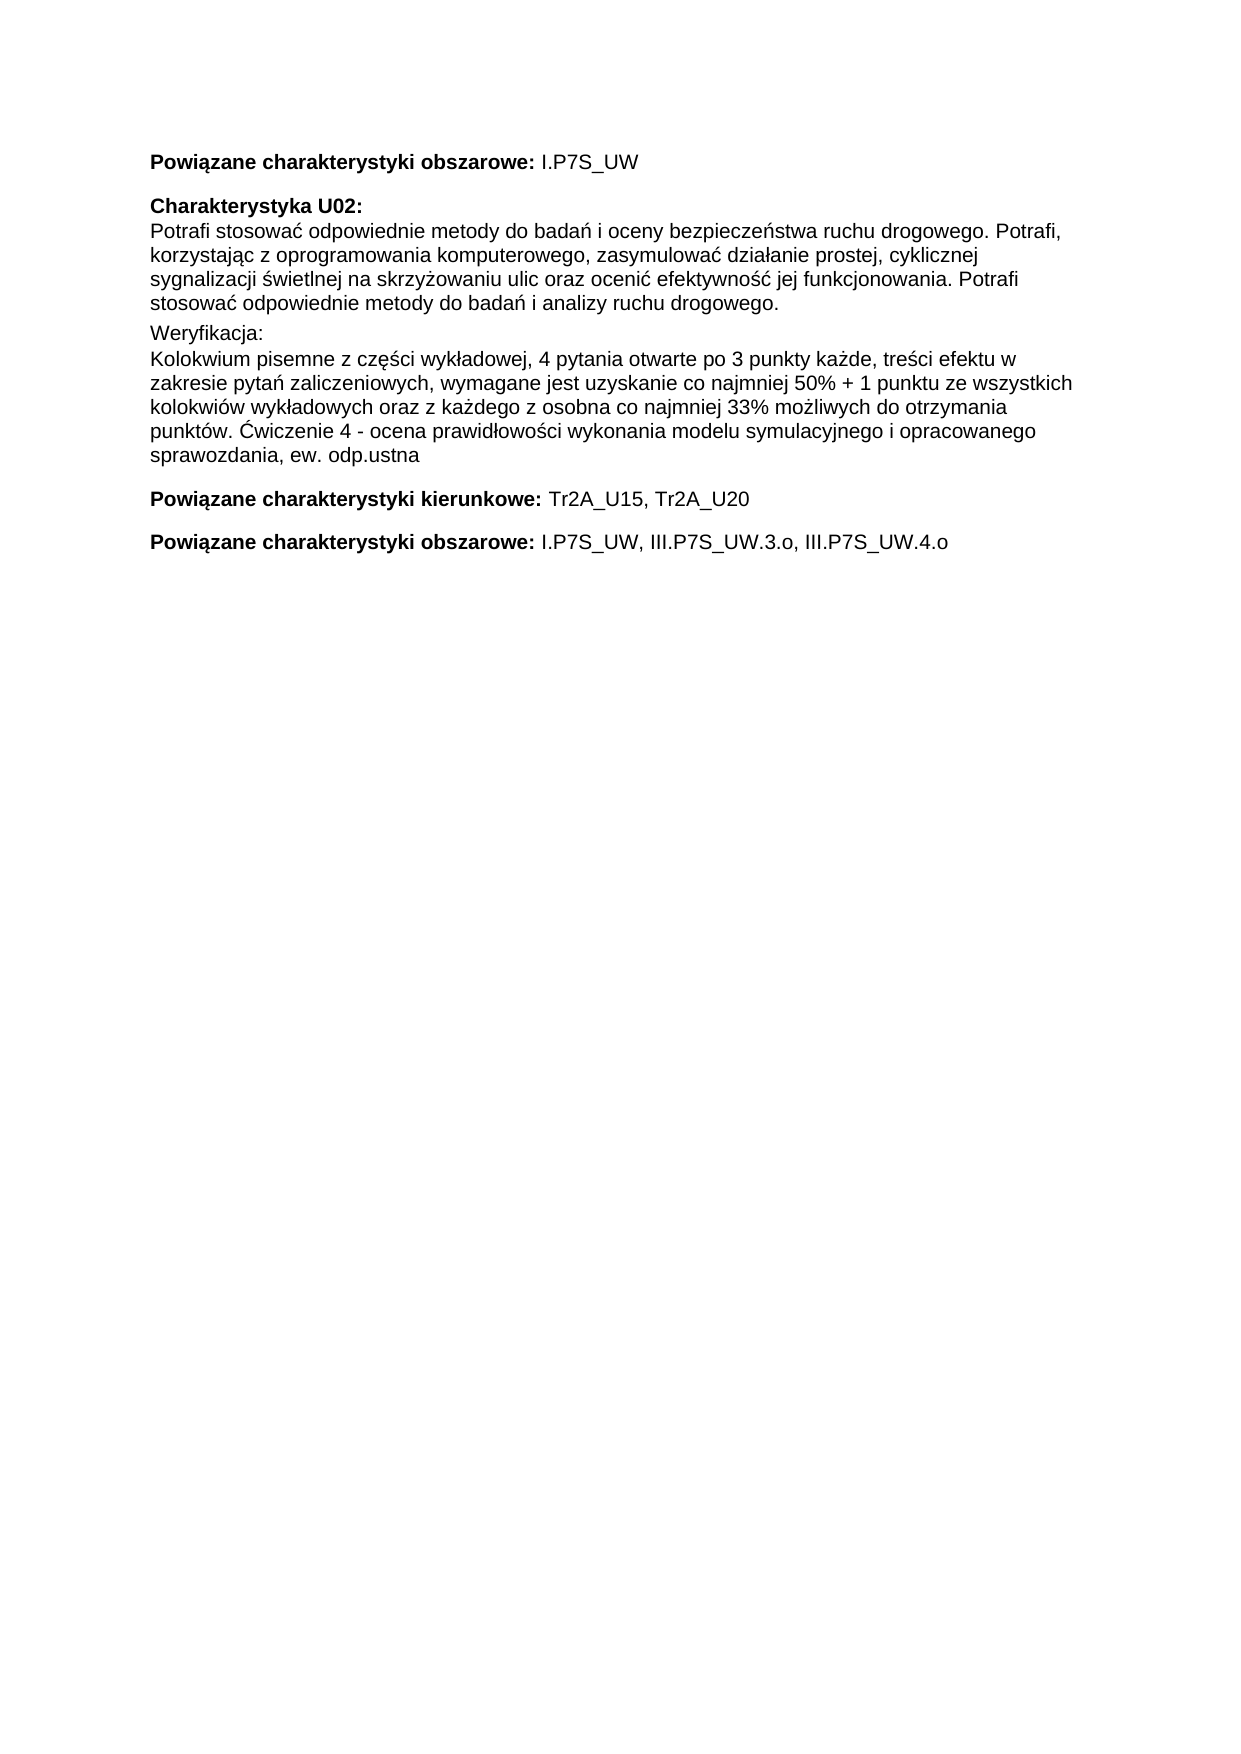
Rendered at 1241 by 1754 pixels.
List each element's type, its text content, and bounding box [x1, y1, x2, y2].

text Charakterystyka U02: [150, 194, 1090, 218]
text Powiązane charakterystyki obszarowe: I.P7S_UW, III.P7S_UW.3.o, III.P7S_UW.4.o [150, 530, 1090, 554]
text Powiązane charakterystyki obszarowe: I.P7S_UW [150, 150, 1090, 174]
text Powiązane charakterystyki kierunkowe: Tr2A_U15, Tr2A_U20 [150, 486, 1090, 510]
text Kolokwium pisemne z części wykładowej, 4 pytania otwarte po 3 punkty każde, treści efektu w zakresie pytań zaliczeniowych, wymagane jest uzyskanie co najmniej 50% + 1 punktu ze wszystkich kolokwiów wykładowych oraz z każdego z osobna co najmniej 33% możliwych do otrzymania punktów. Ćwiczenie 4 - ocena prawidłowości wykonania modelu symulacyjnego i opracowanego sprawozdania, ew. odp.ustna [150, 347, 1090, 467]
text Potrafi stosować odpowiednie metody do badań i oceny bezpieczeństwa ruchu drogowego. Potrafi, korzystając z oprogramowania komputerowego, zasymulować działanie prostej, cyklicznej sygnalizacji świetlnej na skrzyżowaniu ulic oraz ocenić efektywność jej funkcjonowania. Potrafi stosować odpowiednie metody do badań i analizy ruchu drogowego. [150, 219, 1090, 314]
text Weryfikacja: [150, 321, 1090, 345]
